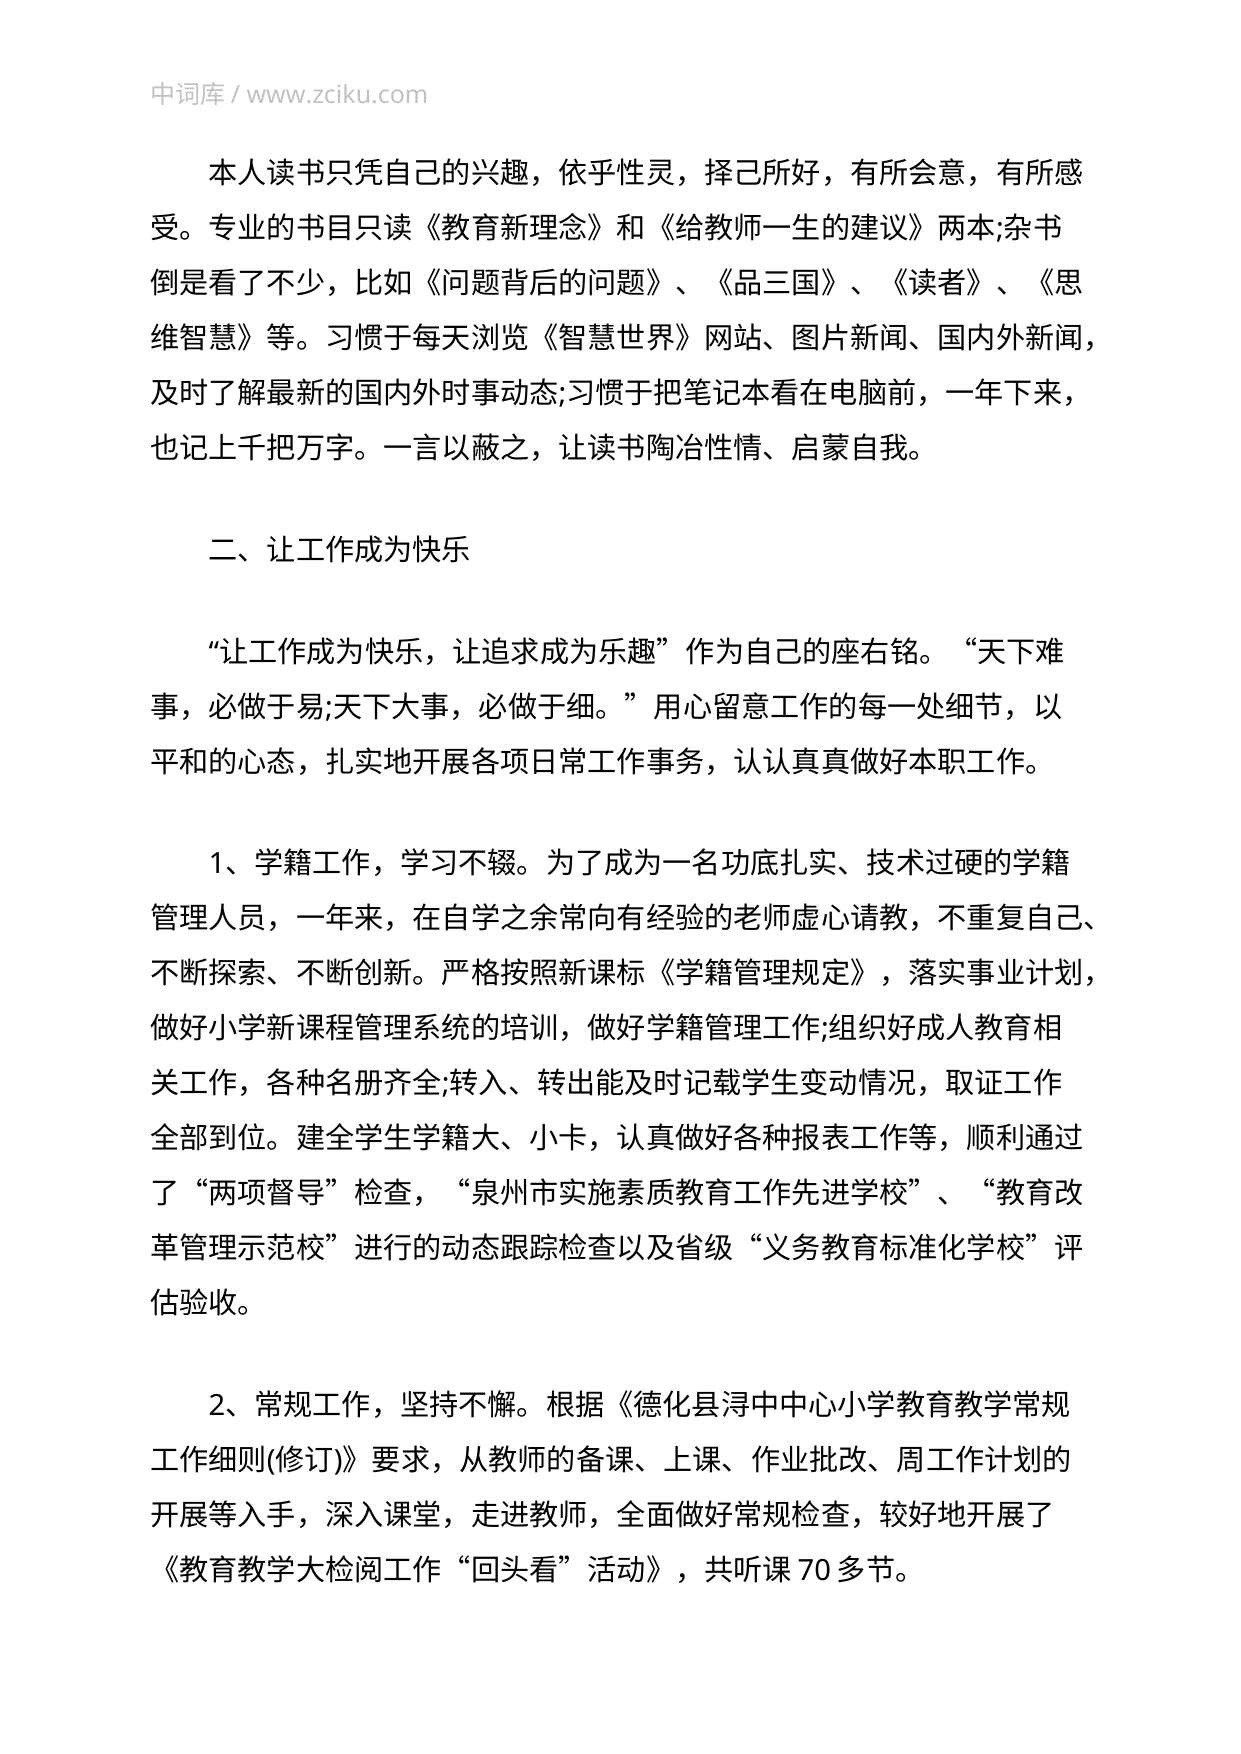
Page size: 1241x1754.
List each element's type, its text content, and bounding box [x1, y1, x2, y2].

text 二、让工作成为快乐 [150, 526, 1090, 569]
text 2、常规工作，坚持不懈。根据《德化县浔中中心小学教育教学常规工作细则(修订)》要求，从教师的备课、上课、作业批改、周工作计划的开展等入手，深入课堂，走进教师，全面做好常规检查，较好地开展了《教育教学大检阅工作“回头看”活动》，共听课70多节。 [150, 1381, 1090, 1588]
text 本人读书只凭自己的兴趣，依乎性灵，择己所好，有所会意，有所感受。专业的书目只读《教育新理念》和《给教师一生的建议》两本;杂书倒是看了不少，比如《问题背后的问题》、《品三国》、《读者》、《思维智慧》等。习惯于每天浏览《智慧世界》网站、图片新闻、国内外新闻，及时了解最新的国内外时事动态;习惯于把笔记本看在电脑前，一年下来，也记上千把万字。一言以蔽之，让读书陶冶性情、启蒙自我。 [150, 150, 1090, 467]
text “让工作成为快乐，让追求成为乐趣”作为自己的座右铭。“天下难事，必做于易;天下大事，必做于细。”用心留意工作的每一处细节，以平和的心态，扎实地开展各项日常工作事务，认认真真做好本职工作。 [150, 628, 1090, 781]
text 1、学籍工作，学习不辍。为了成为一名功底扎实、技术过硬的学籍管理人员，一年来，在自学之余常向有经验的老师虚心请教，不重复自己、不断探索、不断创新。严格按照新课标《学籍管理规定》，落实事业计划，做好小学新课程管理系统的培训，做好学籍管理工作;组织好成人教育相关工作，各种名册齐全;转入、转出能及时记载学生变动情况，取证工作全部到位。建全学生学籍大、小卡，认真做好各种报表工作等，顺利通过了“两项督导”检查，“泉州市实施素质教育工作先进学校”、“教育改革管理示范校”进行的动态跟踪检查以及省级“义务教育标准化学校”评估验收。 [150, 840, 1090, 1322]
